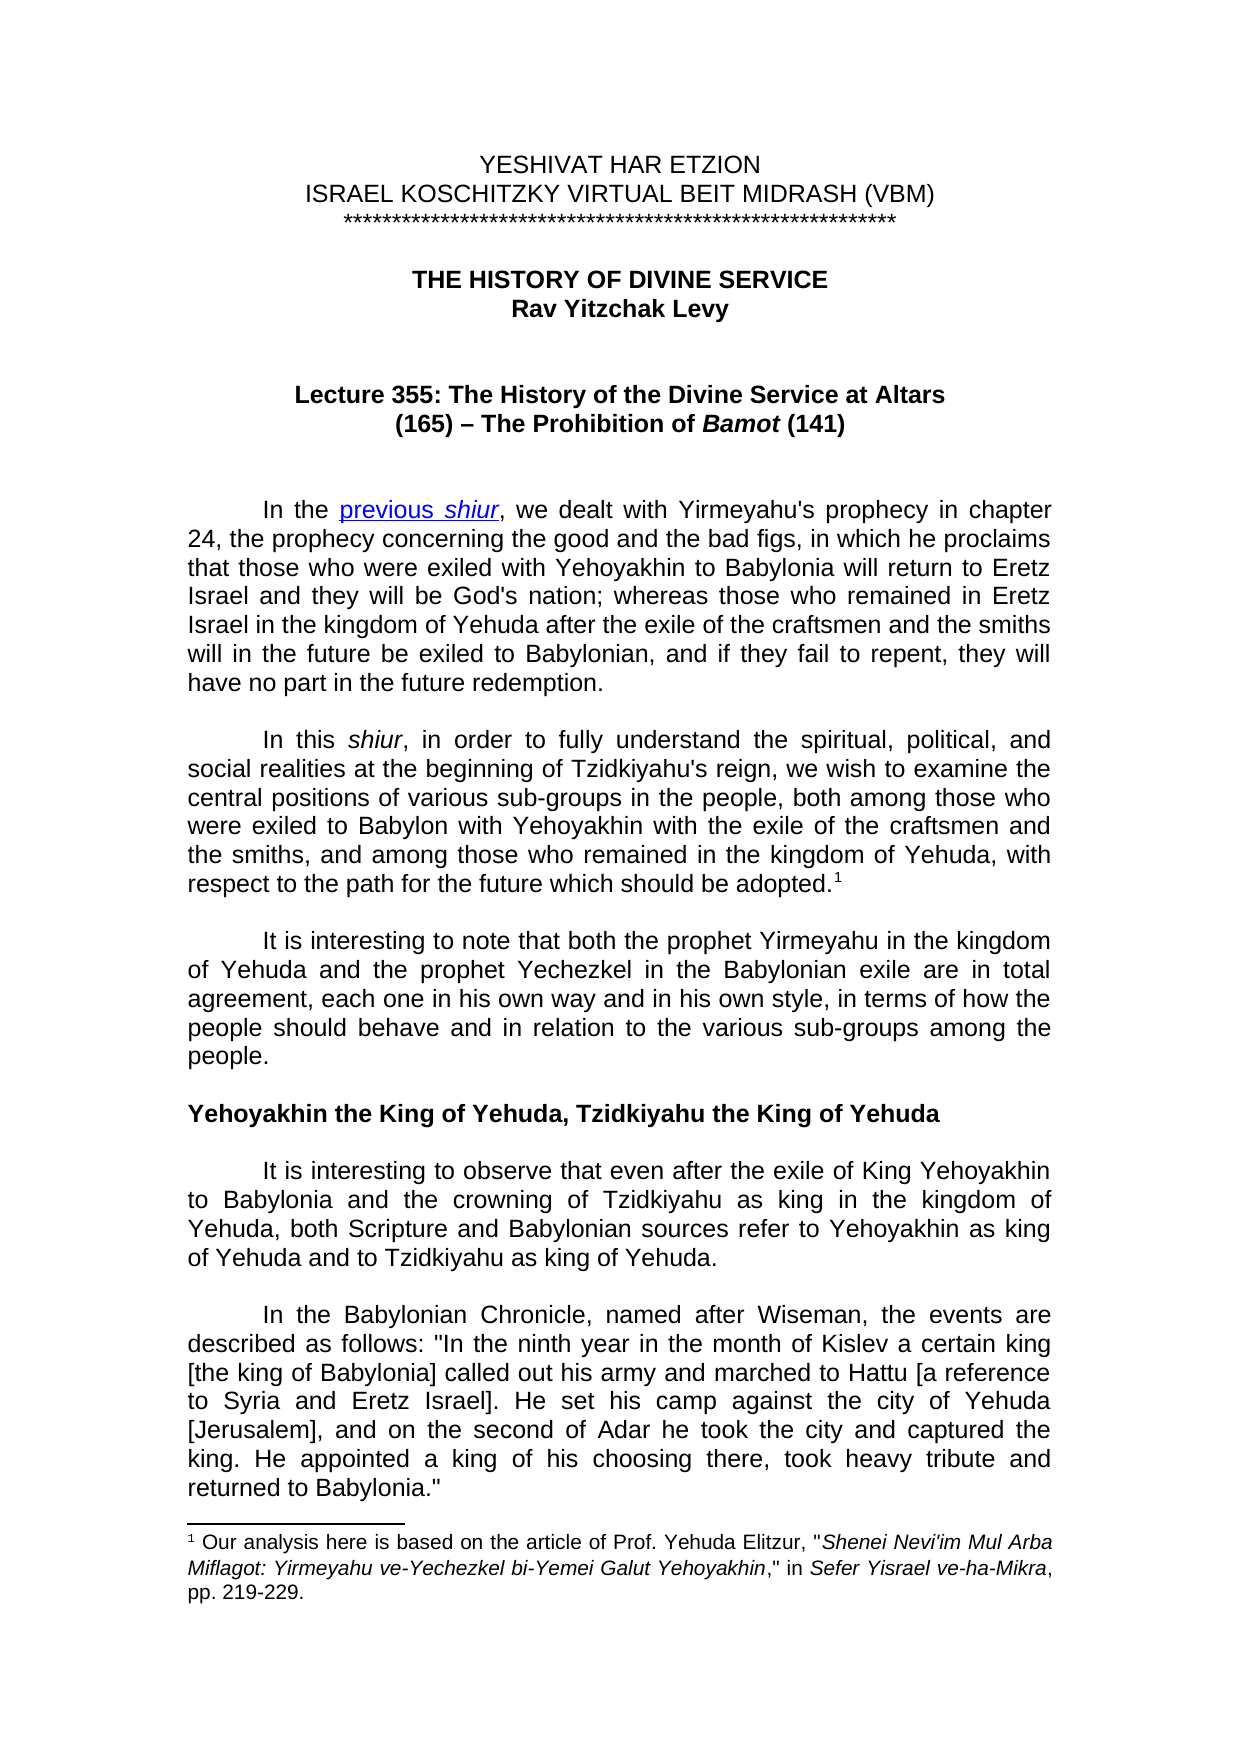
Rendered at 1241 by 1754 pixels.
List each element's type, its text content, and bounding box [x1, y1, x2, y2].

text ISRAEL KOSCHITZKY VIRTUAL BEIT MIDRASH (VBM) [187, 179, 1053, 207]
text Rav Yitzchak Levy [187, 294, 1053, 322]
text In the Babylonian Chronicle, named after Wiseman, the events are described as follows: "In the ninth year in the month of Kislev a certain king [the king of Babylonia] called out his army and marched to Hattu [a reference to Syria and Eretz Israel]. He set his camp against the city of Yehuda [Jerusalem], and on the second of Adar he took the city and captured the king. He appointed a king of his choosing there, took heavy tribute and returned to Babylonia." [187, 1300, 1053, 1501]
text In the previous shiur, we dealt with Yirmeyahu's prophecy in chapter 24, the prophecy concerning the good and the bad figs, in which he proclaims that those who were exiled with Yehoyakhin to Babylonia will return to Eretz Israel and they will be God's nation; whereas those who remained in Eretz Israel in the kingdom of Yehuda after the exile of the craftsmen and the smiths will in the future be exiled to Babylonian, and if they fail to repent, they will have no part in the future redemption. [187, 495, 1053, 696]
text THE HISTORY OF DIVINE SERVICE [187, 265, 1053, 294]
text In this shiur, in order to fully understand the spiritual, political, and social realities at the beginning of Tzidkiyahu's reign, we wish to examine the central positions of various sub-groups in the people, both among those who were exiled to Babylon with Yehoyakhin with the exile of the craftsmen and the smiths, and among those who remained in the kingdom of Yehuda, with respect to the path for the future which should be adopted. [187, 725, 1053, 897]
text It is interesting to note that both the prophet Yirmeyahu in the kingdom of Yehuda and the prophet Yechezkel in the Babylonian exile are in total agreement, each one in his own way and in his own style, in terms of how the people should behave and in relation to the various sub-groups among the people. [187, 926, 1053, 1070]
text YESHIVAT HAR ETZION [187, 150, 1053, 179]
text Lecture 355: The History of the Divine Service at Altars [187, 380, 1053, 409]
text Yehoyakhin the King of Yehuda, Tzidkiyahu the King of Yehuda [187, 1099, 1053, 1127]
text (165) – The Prohibition of Bamot (141) [187, 409, 1053, 437]
text ********************************************************* [187, 207, 1053, 236]
text It is interesting to observe that even after the exile of King Yehoyakhin to Babylonia and the crowning of Tzidkiyahu as king in the kingdom of Yehuda, both Scripture and Babylonian sources refer to Yehoyakhin as king of Yehuda and to Tzidkiyahu as king of Yehuda. [187, 1156, 1053, 1271]
